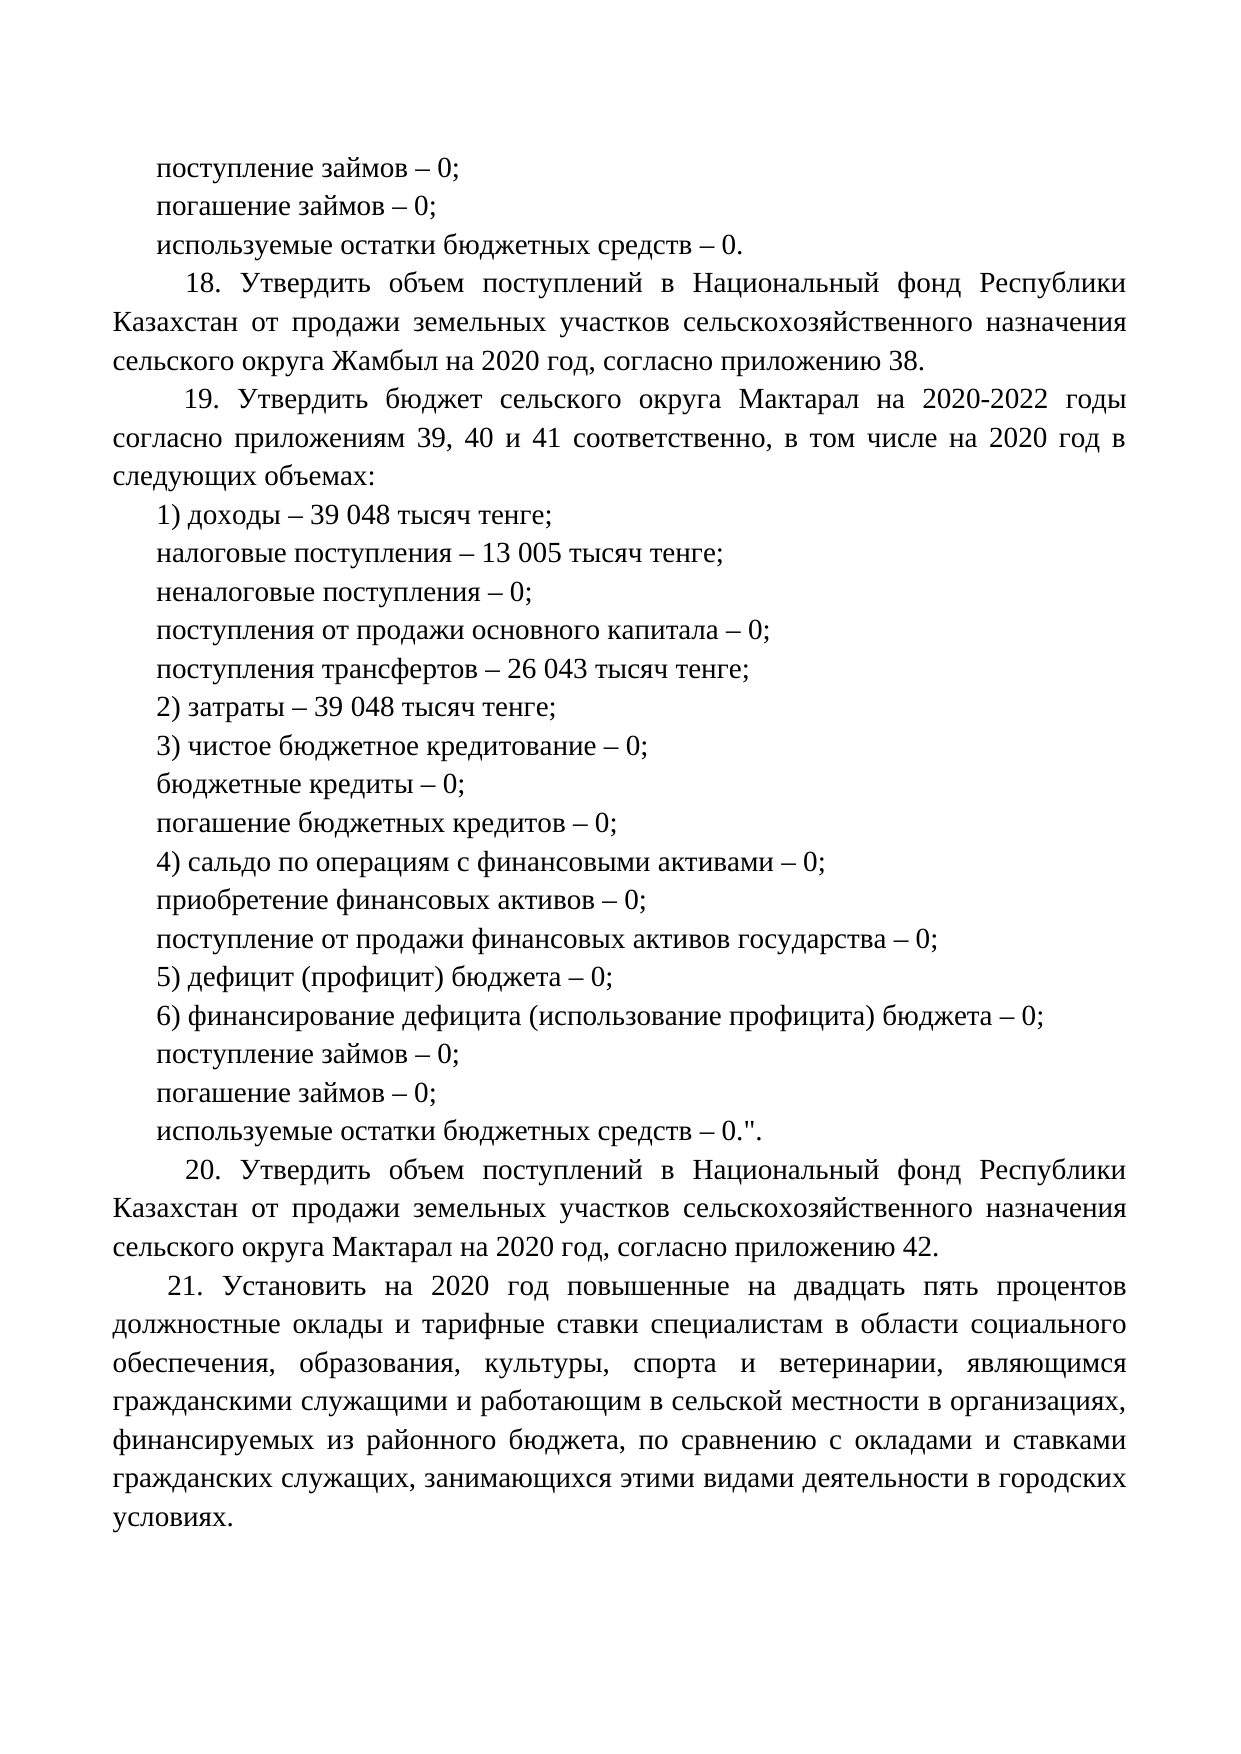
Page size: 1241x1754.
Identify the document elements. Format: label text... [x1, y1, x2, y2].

text погашение бюджетных кредитов – 0; [112, 805, 1128, 839]
text поступления трансфертов – 26 043 тысяч тенге; [112, 651, 1128, 684]
text поступление займов – 0; [112, 1036, 1128, 1070]
text 21. Установить на 2020 год повышенные на двадцать пять процентов должностные оклады и тарифные ставки специалистам в области социального обеспечения, образования, культуры, спорта и ветеринарии, являющимся гражданскими служащими и работающим в сельской местности в организациях, финансируемых из районного бюджета, по сравнению с окладами и ставками гражданских служащих, занимающихся этими видами деятельности в городских условиях. [112, 1268, 1128, 1532]
text 1) доходы – 39 048 тысяч тенге; [112, 497, 1128, 530]
text погашение займов – 0; [112, 1075, 1128, 1108]
text налоговые поступления – 13 005 тысяч тенге; [112, 535, 1128, 569]
text погашение займов – 0; [112, 188, 1128, 222]
text используемые остатки бюджетных средств – 0. [112, 227, 1128, 261]
text 2) затраты – 39 048 тысяч тенге; [112, 689, 1128, 723]
text бюджетные кредиты – 0; [112, 767, 1128, 800]
text 5) дефицит (профицит) бюджета – 0; [112, 959, 1128, 993]
text 20. Утвердить объем поступлений в Национальный фонд Республики Казахстан от продажи земельных участков сельскохозяйственного назначения сельского округа Мактарал на 2020 год, согласно приложению 42. [112, 1152, 1128, 1263]
text неналоговые поступления – 0; [112, 574, 1128, 607]
text приобретение финансовых активов – 0; [112, 882, 1128, 916]
text 3) чистое бюджетное кредитование – 0; [112, 728, 1128, 762]
text используемые остатки бюджетных средств – 0.". [112, 1113, 1128, 1147]
text 19. Утвердить бюджет сельского округа Мактарал на 2020-2022 годы согласно приложениям 39, 40 и 41 соответственно, в том числе на 2020 год в следующих объемах: [112, 381, 1128, 492]
text 6) финансирование дефицита (использование профицита) бюджета – 0; [112, 998, 1128, 1031]
text 4) сальдо по операциям с финансовыми активами – 0; [112, 844, 1128, 877]
text поступление займов – 0; [112, 150, 1128, 183]
text поступления от продажи основного капитала – 0; [112, 612, 1128, 646]
text 18. Утвердить объем поступлений в Национальный фонд Республики Казахстан от продажи земельных участков сельскохозяйственного назначения сельского округа Жамбыл на 2020 год, согласно приложению 38. [112, 266, 1128, 376]
text поступление от продажи финансовых активов государства – 0; [112, 921, 1128, 954]
